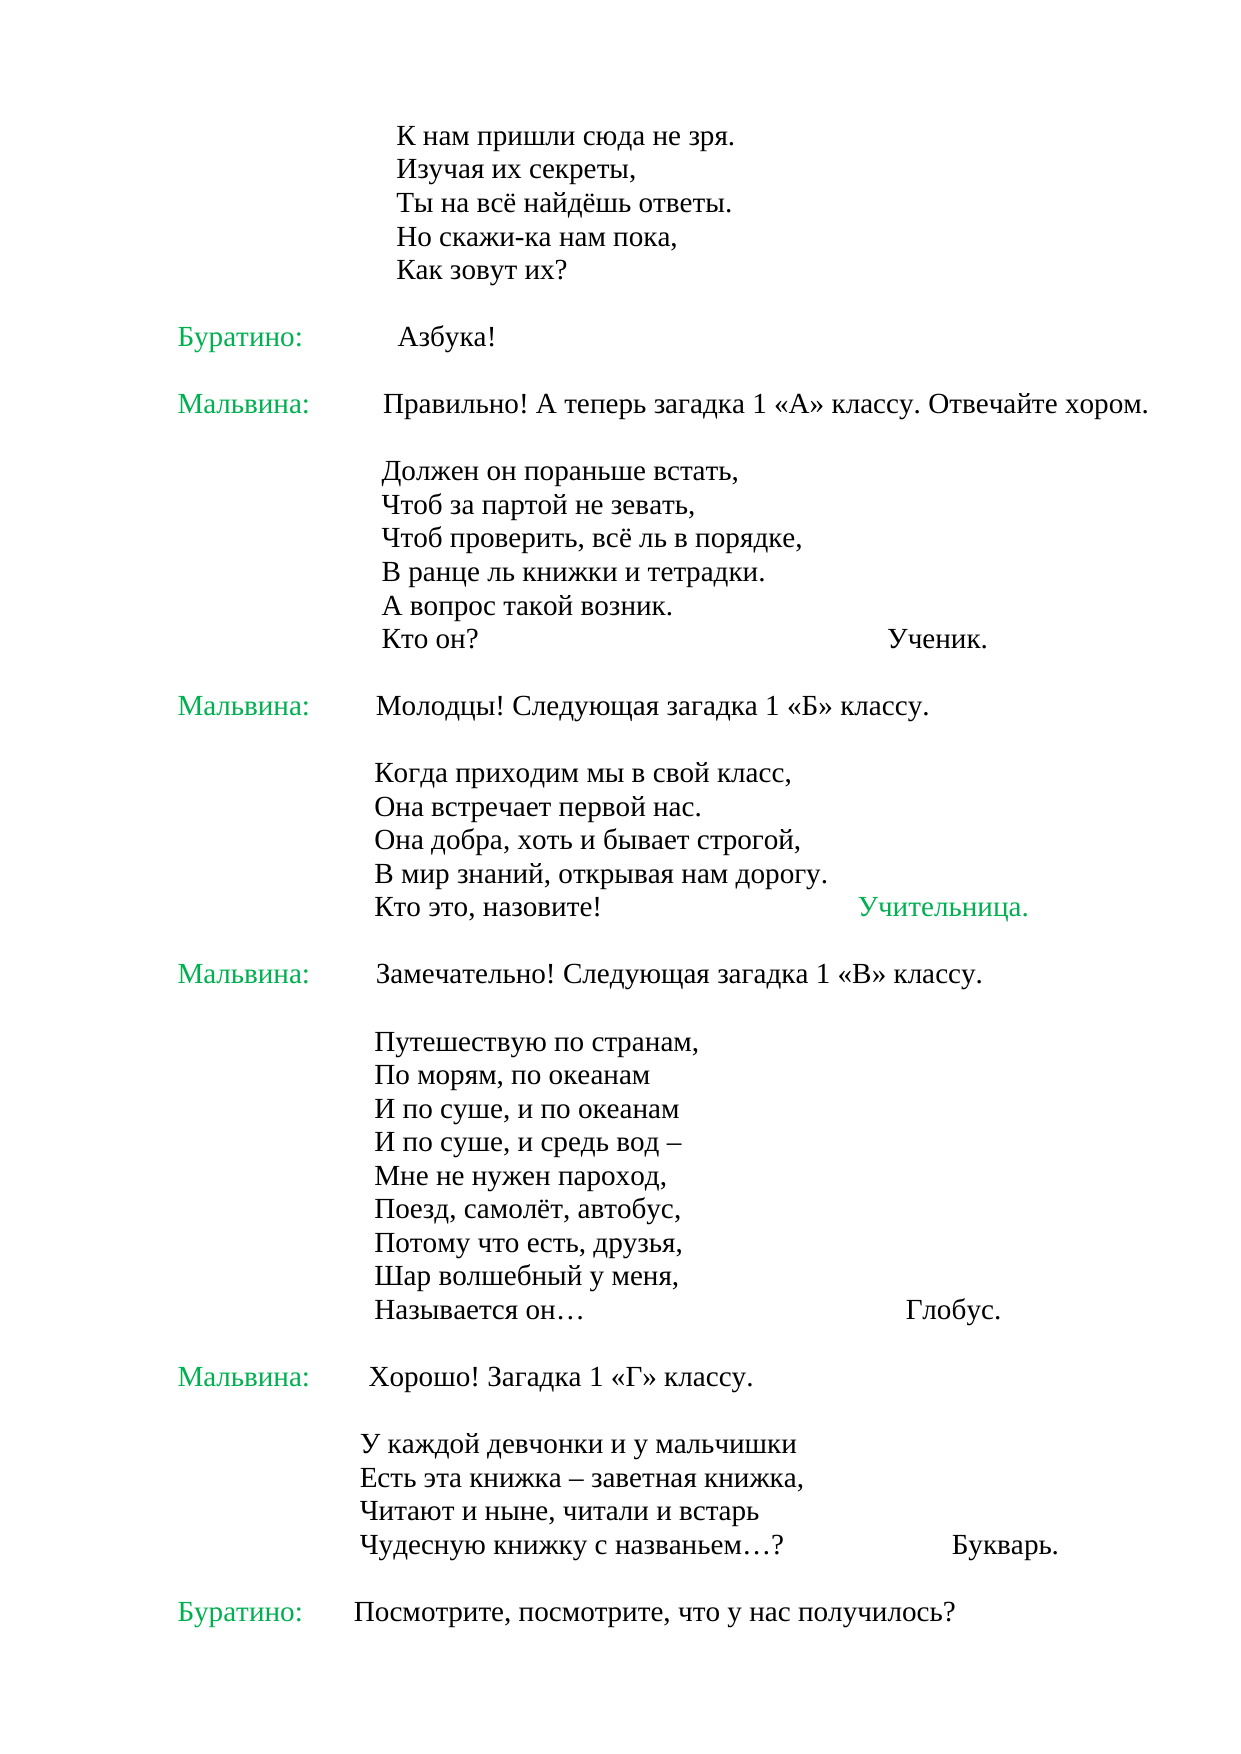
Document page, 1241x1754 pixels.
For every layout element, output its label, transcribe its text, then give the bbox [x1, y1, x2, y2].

text Кто это, назовите! Учительница. [177, 889, 1152, 923]
text Она добра, хоть и бывает строгой, [177, 822, 1152, 856]
text Когда приходим мы в свой класс, [177, 755, 1152, 789]
text Мальвина: Хорошо! Загадка 1 «Г» классу. [177, 1359, 1152, 1393]
text По морям, по океанам [177, 1057, 1152, 1091]
text В мир знаний, открывая нам дорогу. [177, 856, 1152, 889]
text Как зовут их? [177, 252, 1152, 286]
text Но скажи-ка нам пока, [177, 219, 1152, 252]
text А вопрос такой возник. [177, 588, 1152, 621]
text Поезд, самолёт, автобус, [177, 1191, 1152, 1225]
text Мальвина: Замечательно! Следующая загадка 1 «В» классу. [177, 957, 1152, 990]
text Кто он? Ученик. [177, 621, 1152, 655]
text К нам пришли сюда не зря. [177, 118, 1152, 152]
text Чтоб проверить, всё ль в порядке, [177, 521, 1152, 554]
text Шар волшебный у меня, [177, 1258, 1152, 1292]
text В ранце ль книжки и тетрадки. [177, 554, 1152, 588]
text Буратино: Азбука! [177, 319, 1152, 353]
text Она встречает первой нас. [177, 789, 1152, 822]
text У каждой девчонки и у мальчишки [177, 1426, 1152, 1460]
text Чудесную книжку с названьем…? Букварь. [177, 1527, 1152, 1560]
text Путешествую по странам, [177, 1024, 1152, 1057]
text Называется он… Глобус. [177, 1292, 1152, 1326]
text Чтоб за партой не зевать, [177, 487, 1152, 521]
text Потому что есть, друзья, [177, 1225, 1152, 1258]
text И по суше, и средь вод – [177, 1124, 1152, 1158]
text Должен он пораньше встать, [177, 453, 1152, 487]
text Ты на всё найдёшь ответы. [177, 185, 1152, 219]
text Изучая их секреты, [177, 152, 1152, 185]
text Читают и ныне, читали и встарь [177, 1493, 1152, 1527]
text Есть эта книжка – заветная книжка, [177, 1460, 1152, 1493]
text Мне не нужен пароход, [177, 1158, 1152, 1191]
text Мальвина: Молодцы! Следующая загадка 1 «Б» классу. [177, 688, 1152, 722]
text И по суше, и по океанам [177, 1091, 1152, 1124]
text Буратино: Посмотрите, посмотрите, что у нас получилось? [177, 1594, 1152, 1627]
text Мальвина: Правильно! А теперь загадка 1 «А» классу. Отвечайте хором. [177, 386, 1152, 420]
